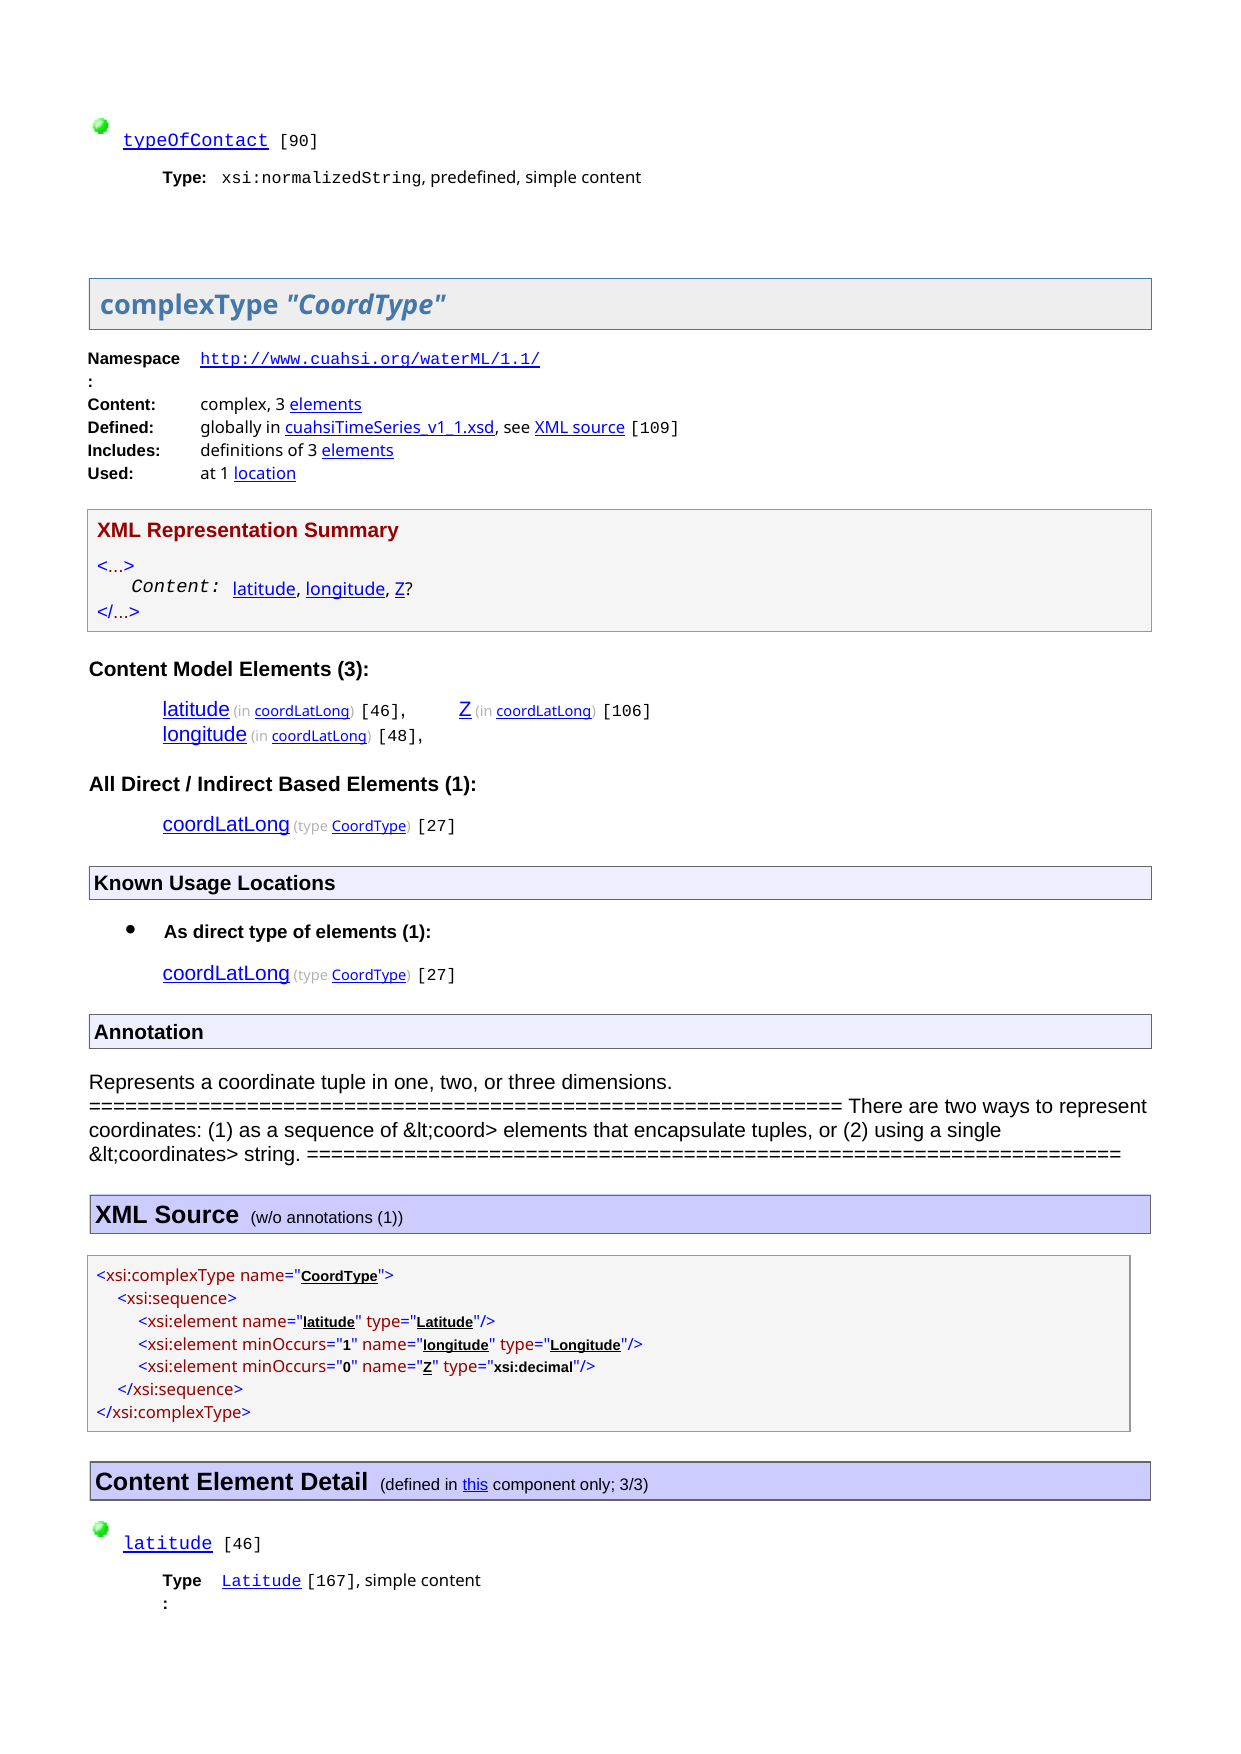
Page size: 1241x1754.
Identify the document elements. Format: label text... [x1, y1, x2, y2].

subtitle As direct type of elements (1): [126, 921, 1152, 944]
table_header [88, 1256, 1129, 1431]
subtitle Content Model Elements (3): [88, 657, 1152, 681]
subtitle Known Usage Locations [90, 867, 1151, 899]
picture [88, 118, 114, 134]
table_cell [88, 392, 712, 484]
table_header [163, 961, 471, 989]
subtitle All Direct / Indirect Based Elements (1): [88, 771, 1152, 795]
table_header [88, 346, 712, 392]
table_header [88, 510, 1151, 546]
subtitle Content Element Detail (defined in this component only; 3/3) [91, 1463, 1150, 1499]
picture [88, 1521, 114, 1537]
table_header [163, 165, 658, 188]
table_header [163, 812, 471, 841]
text Represents a coordinate tuple in one, two, or three dimensions. ============================================================== There are two ways to represent coordinates: (1) as a sequence of &lt;coord> elements that encapsulate tuples, or (2) using a single &lt;coordinates> string. =================================================================== [88, 1069, 1152, 1165]
text typeOfContact [81] [88, 118, 1152, 152]
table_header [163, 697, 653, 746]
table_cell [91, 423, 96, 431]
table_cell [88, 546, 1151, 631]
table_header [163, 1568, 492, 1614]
subtitle complexType "CoordType" [90, 279, 1151, 329]
subtitle XML Source (w/o annotations (1)) [91, 1196, 1150, 1233]
subtitle Annotation [90, 1015, 1151, 1048]
text latitude [41] [88, 1521, 1152, 1555]
